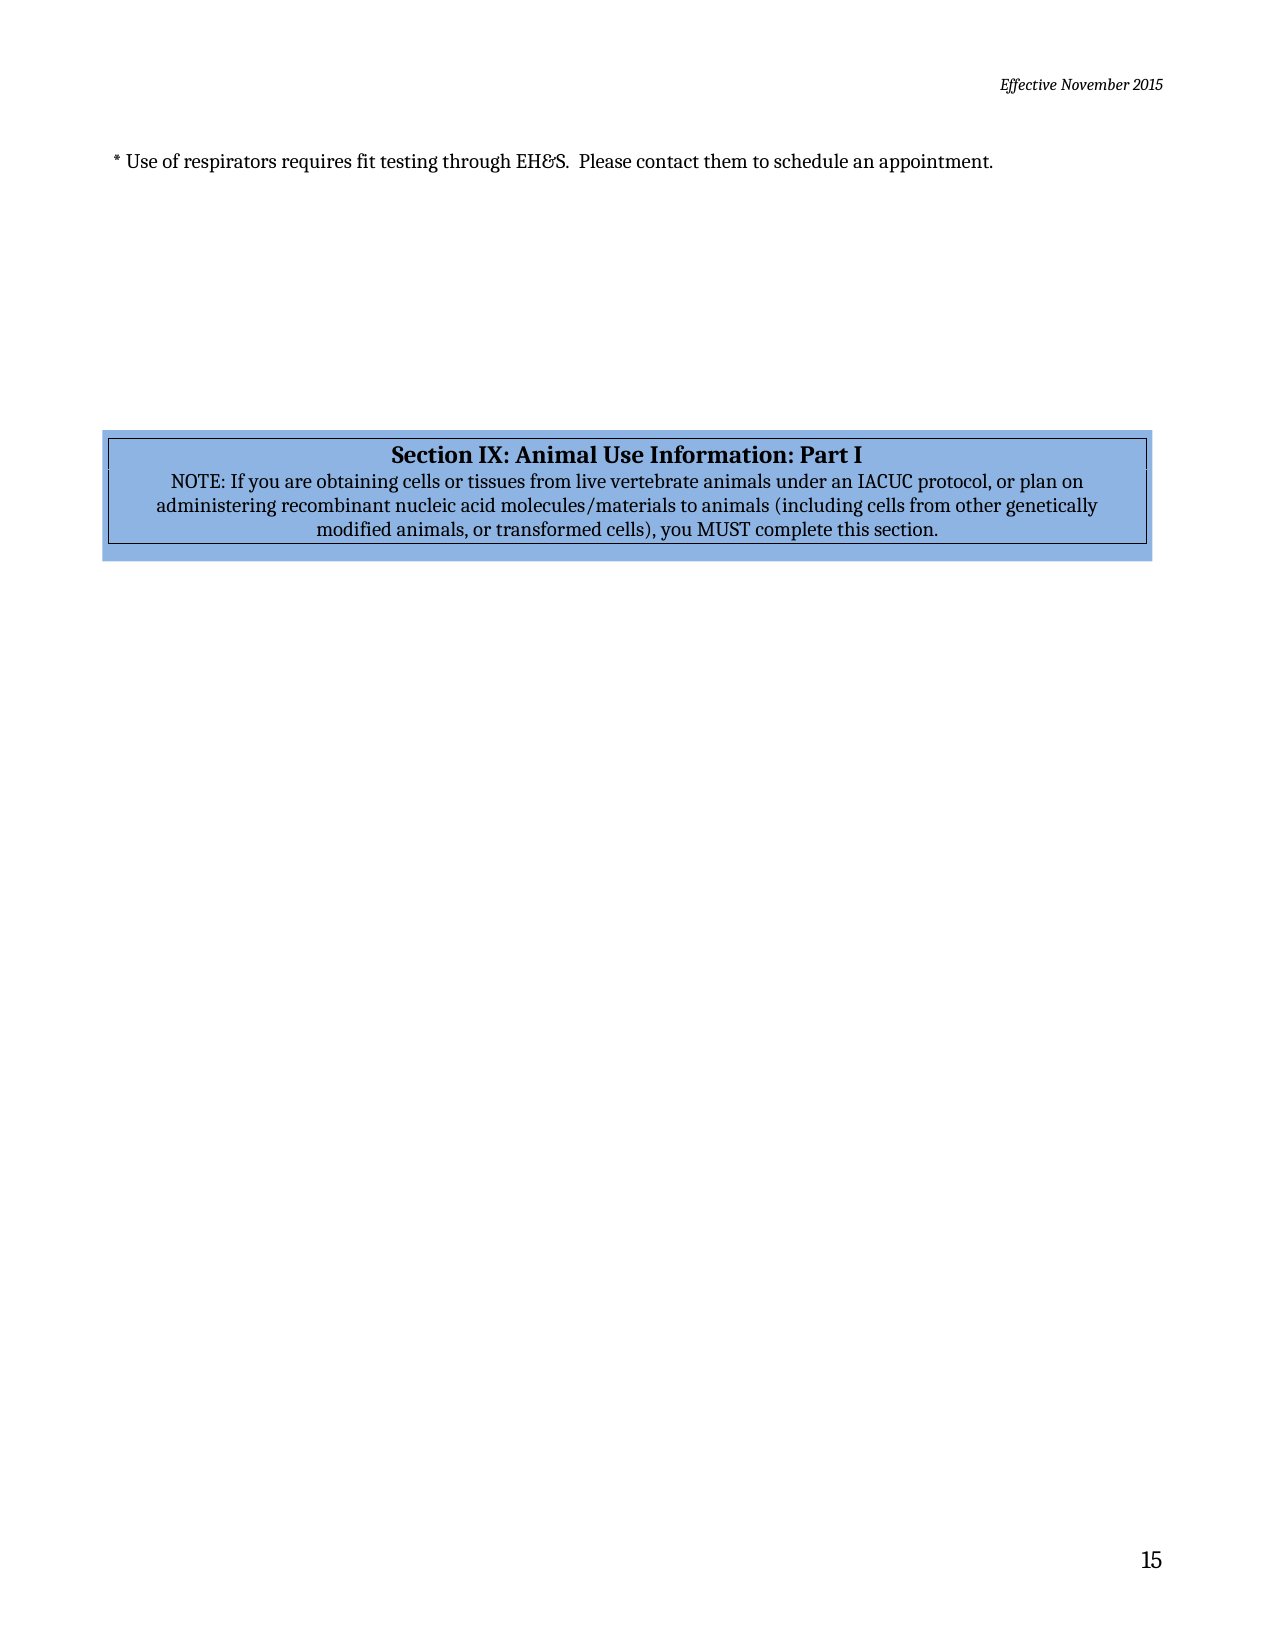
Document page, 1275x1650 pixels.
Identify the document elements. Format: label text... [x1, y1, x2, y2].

text * Use of respirators requires fit testing through EH&S. Please contact them to schedule an appointment. [112, 150, 1162, 174]
